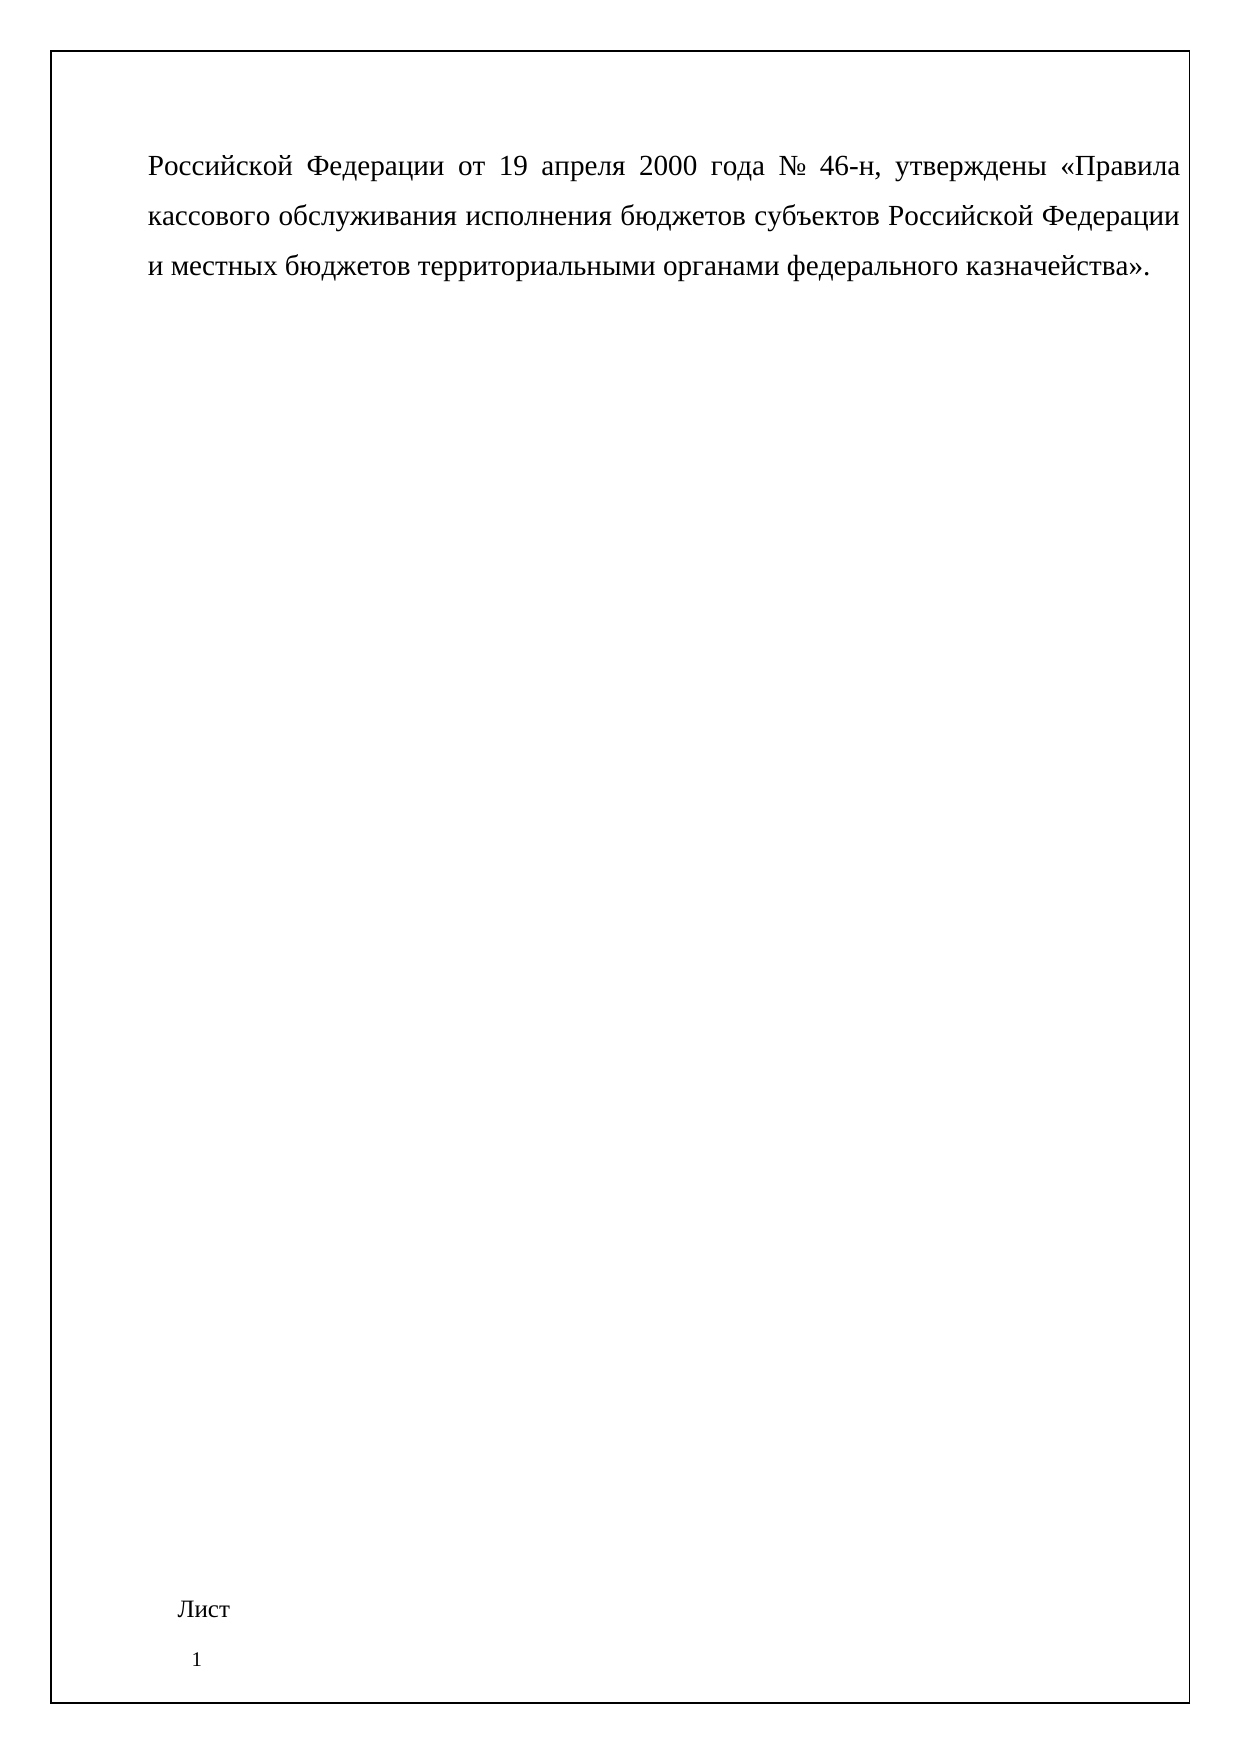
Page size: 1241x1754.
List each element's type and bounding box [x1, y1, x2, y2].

text [148, 148, 1181, 282]
